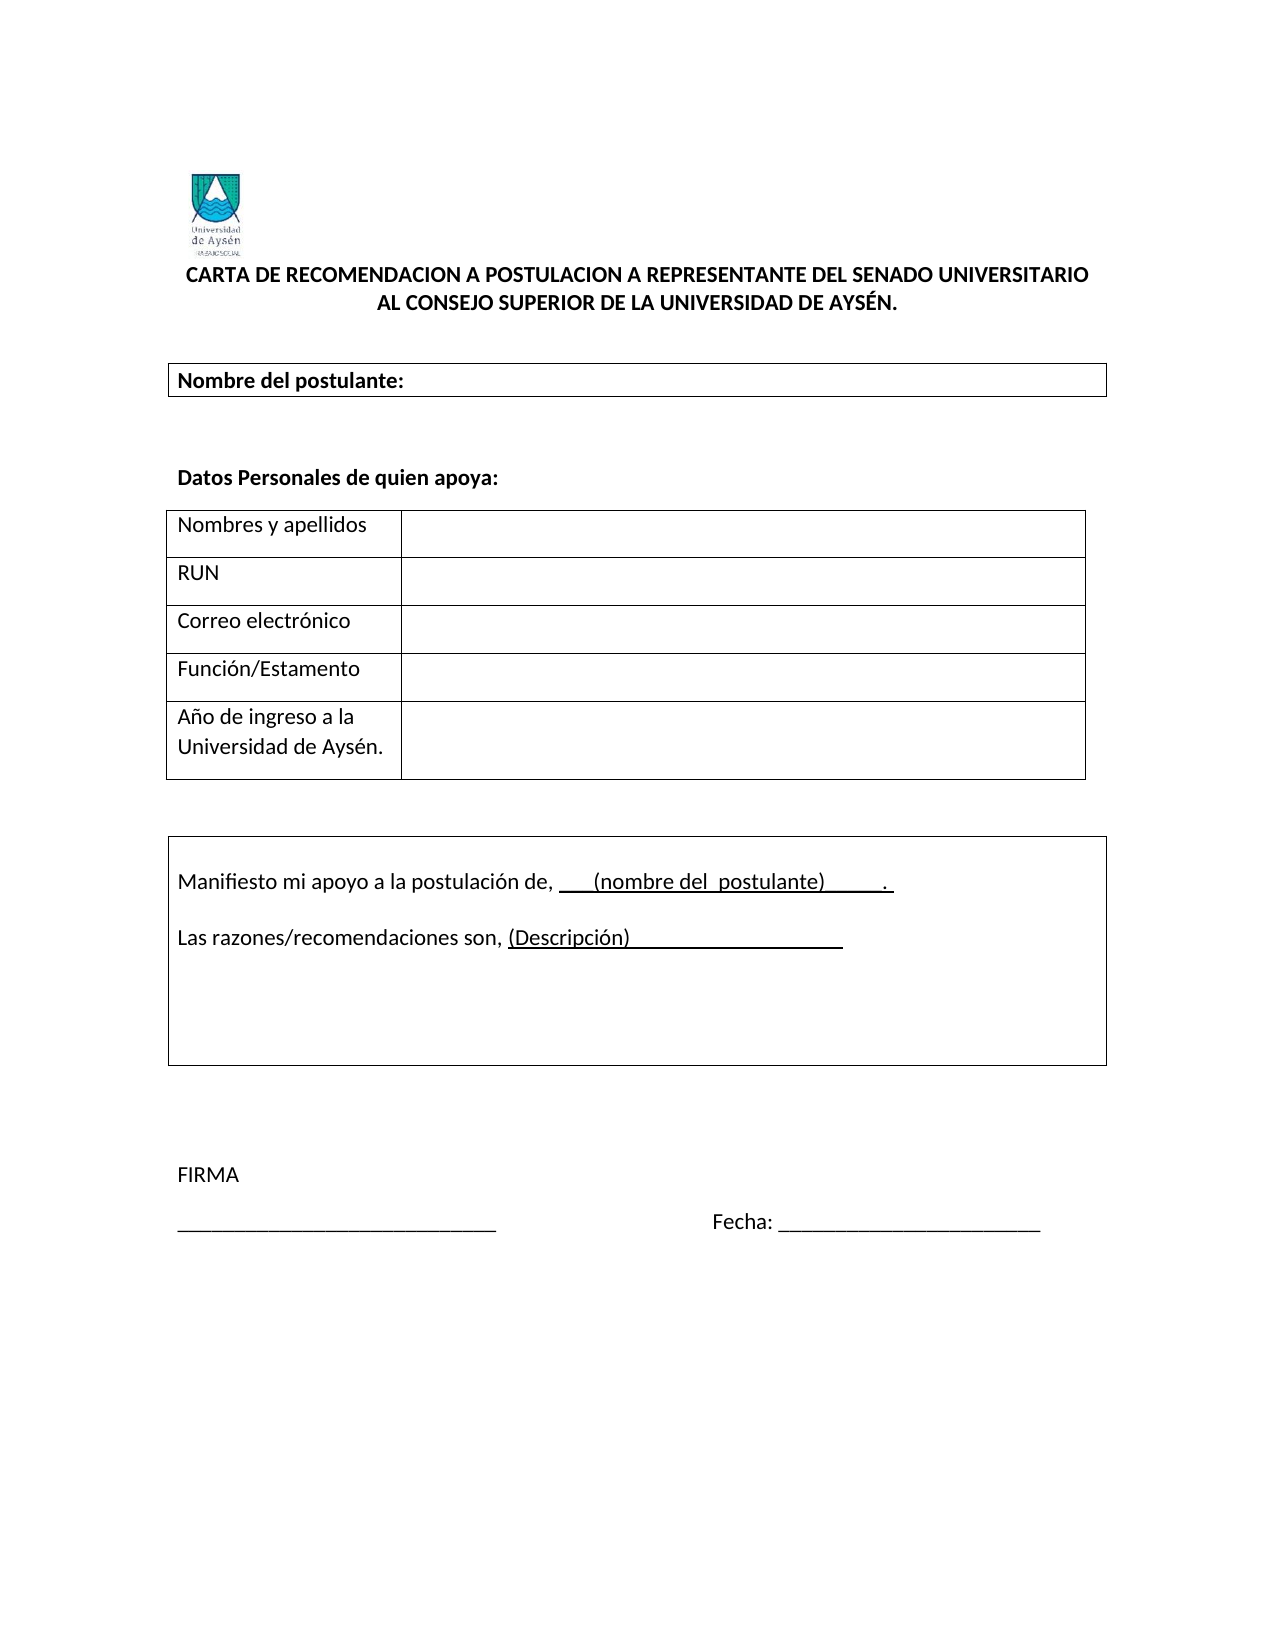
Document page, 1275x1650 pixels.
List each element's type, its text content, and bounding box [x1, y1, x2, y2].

table_cell [402, 702, 1085, 779]
text Las razones/recomendaciones son, (Descripción) [177, 923, 1098, 951]
text ____________________________ Fecha: _______________________ [177, 1207, 1098, 1235]
text FIRMA [177, 1160, 1098, 1188]
text Manifiesto mi apoyo a la postulación de, ___(nombre del postulante)_____. [177, 867, 1098, 895]
table_cell Correo electrónico [167, 606, 401, 653]
table_cell Función/Estamento [167, 654, 401, 701]
table_cell [402, 654, 1085, 701]
table_cell [402, 558, 1085, 605]
table_cell RUN [167, 558, 401, 605]
table_header Nombres y apellidos [167, 511, 401, 557]
table_cell [402, 606, 1085, 653]
text CARTA DE RECOMENDACION A POSTULACION A REPRESENTANTE DEL SENADO UNIVERSITARIO AL CONSEJO SUPERIOR DE LA UNIVERSIDAD DE AYSÉN. [177, 260, 1098, 316]
text Datos Personales de quien apoya: [177, 463, 1098, 491]
picture [177, 170, 255, 260]
table_cell Año de ingreso a la Universidad de Aysén. [167, 702, 401, 779]
table_header [402, 511, 1085, 557]
text Nombre del postulante: [169, 364, 1106, 396]
